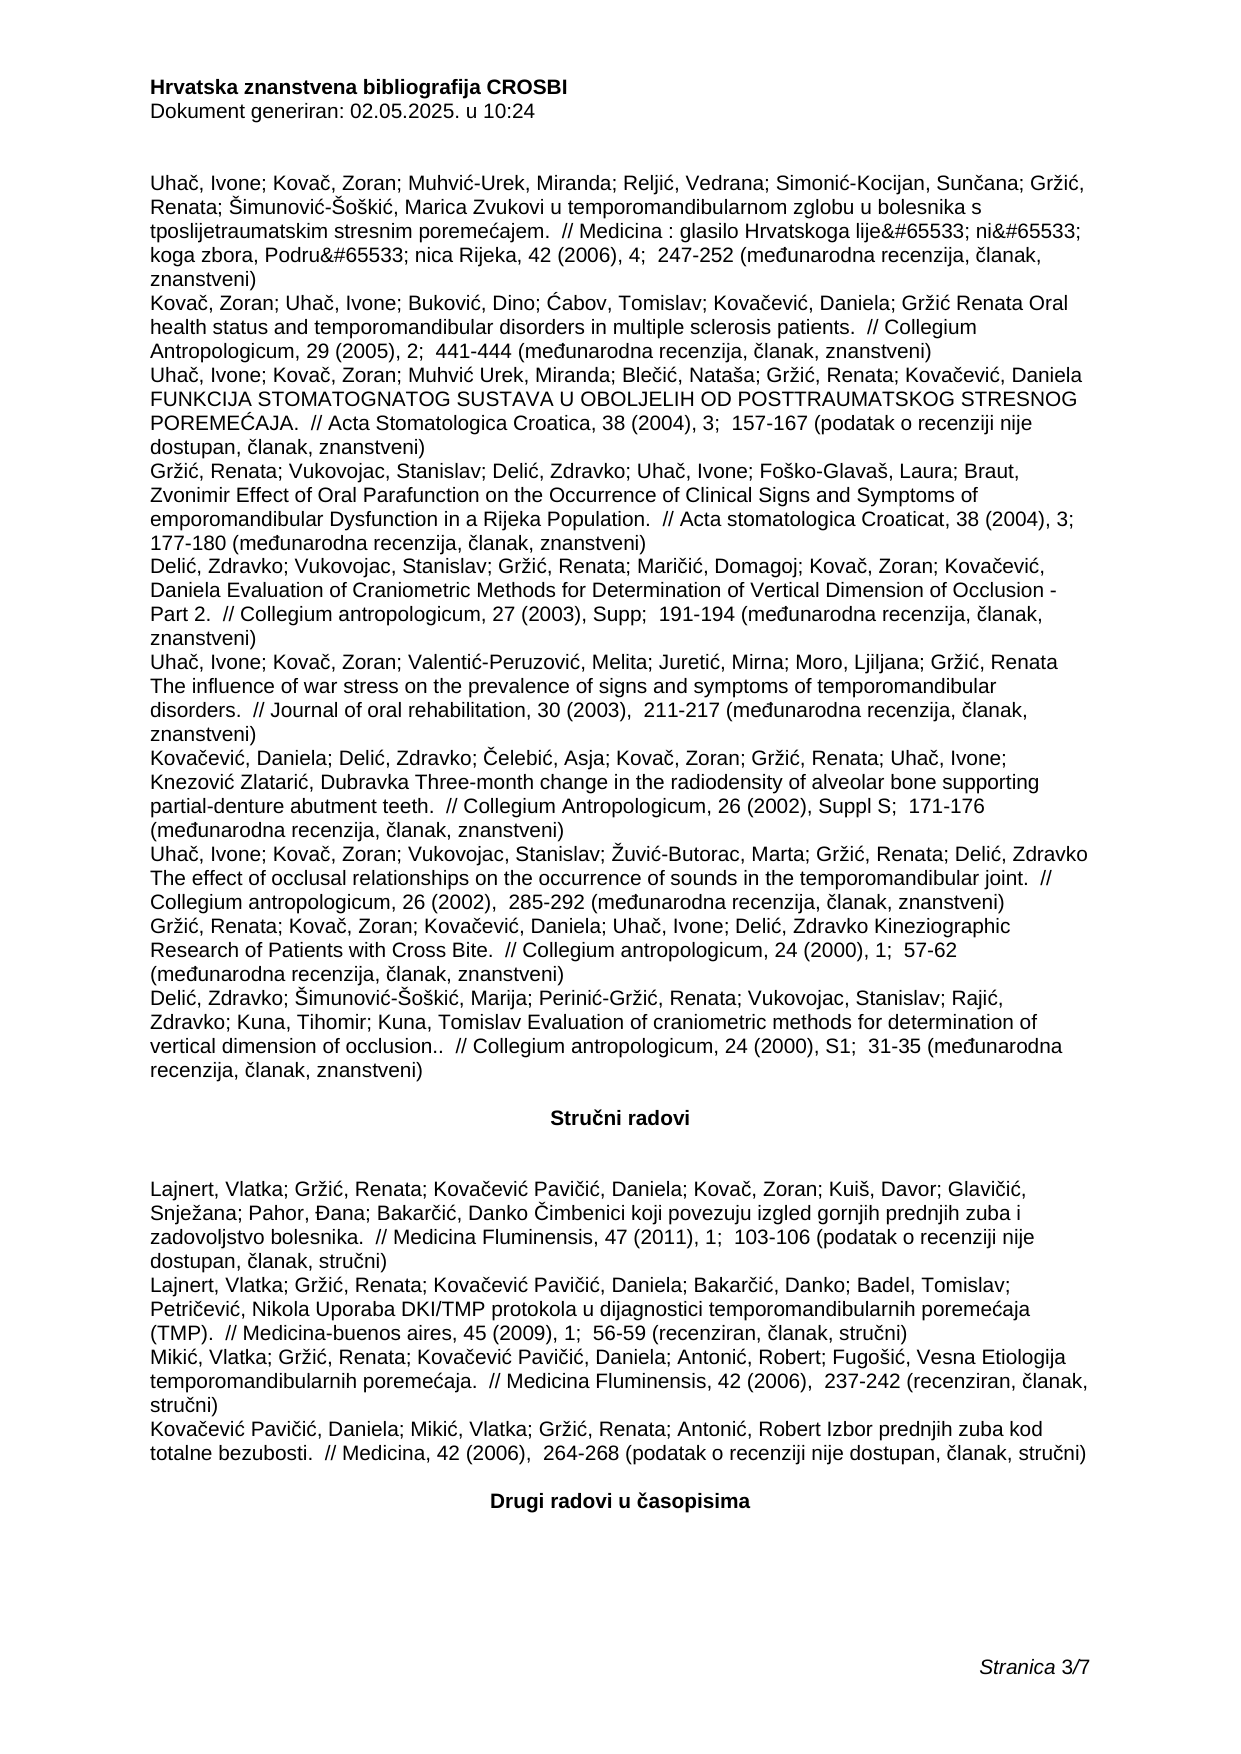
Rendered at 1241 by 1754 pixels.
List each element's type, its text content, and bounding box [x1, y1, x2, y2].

text Mikić, Vlatka; Gržić, Renata; Kovačević Pavičić, Daniela; Antonić, Robert; Fugošić, Vesna [150, 1345, 1090, 1417]
text Kovač, Zoran; Uhač, Ivone; Buković, Dino; Ćabov, Tomislav; Kovačević, Daniela; Gržić Renata [150, 291, 1090, 363]
text Lajnert, Vlatka; Gržić, Renata; Kovačević Pavičić, Daniela; Bakarčić, Danko; Badel, Tomislav; Petričević, Nikola [150, 1273, 1090, 1345]
text Kovačević, Daniela; Delić, Zdravko; Čelebić, Asja; Kovač, Zoran; Gržić, Renata; Uhač, Ivone; Knezović Zlatarić, Dubravka [150, 746, 1090, 842]
text Delić, Zdravko; Vukovojac, Stanislav; Gržić, Renata; Maričić, Domagoj; Kovač, Zoran; Kovačević, Daniela [150, 554, 1090, 650]
subtitle Drugi radovi u časopisima [150, 1489, 1090, 1513]
text Lajnert, Vlatka; Gržić, Renata; Kovačević Pavičić, Daniela; Kovač, Zoran; Kuiš, Davor; Glavičić, Snježana; Pahor, Đana; Bakarčić, Danko [150, 1177, 1090, 1273]
text Uhač, Ivone; Kovač, Zoran; Muhvić-Urek, Miranda; Reljić, Vedrana; Simonić-Kocijan, Sunčana; Gržić, Renata; Šimunović-Šoškić, Marica [150, 171, 1090, 291]
text Kovačević Pavičić, Daniela; Mikić, Vlatka; Gržić, Renata; Antonić, Robert [150, 1417, 1090, 1465]
text Gržić, Renata; Kovač, Zoran; Kovačević, Daniela; Uhač, Ivone; Delić, Zdravko [150, 914, 1090, 986]
text Gržić, Renata; Vukovojac, Stanislav; Delić, Zdravko; Uhač, Ivone; Foško-Glavaš, Laura; Braut, Zvonimir [150, 458, 1090, 554]
text Uhač, Ivone; Kovač, Zoran; Valentić-Peruzović, Melita; Juretić, Mirna; Moro, Ljiljana; Gržić, Renata [150, 650, 1090, 746]
text Uhač, Ivone; Kovač, Zoran; Muhvić Urek, Miranda; Blečić, Nataša; Gržić, Renata; Kovačević, Daniela [150, 363, 1090, 458]
text Delić, Zdravko; Šimunović-Šoškić, Marija; Perinić-Gržić, Renata; Vukovojac, Stanislav; Rajić, Zdravko; Kuna, Tihomir; Kuna, Tomislav [150, 986, 1090, 1081]
subtitle Stručni radovi [150, 1105, 1090, 1129]
text Uhač, Ivone; Kovač, Zoran; Vukovojac, Stanislav; Žuvić-Butorac, Marta; Gržić, Renata; Delić, Zdravko [150, 842, 1090, 914]
